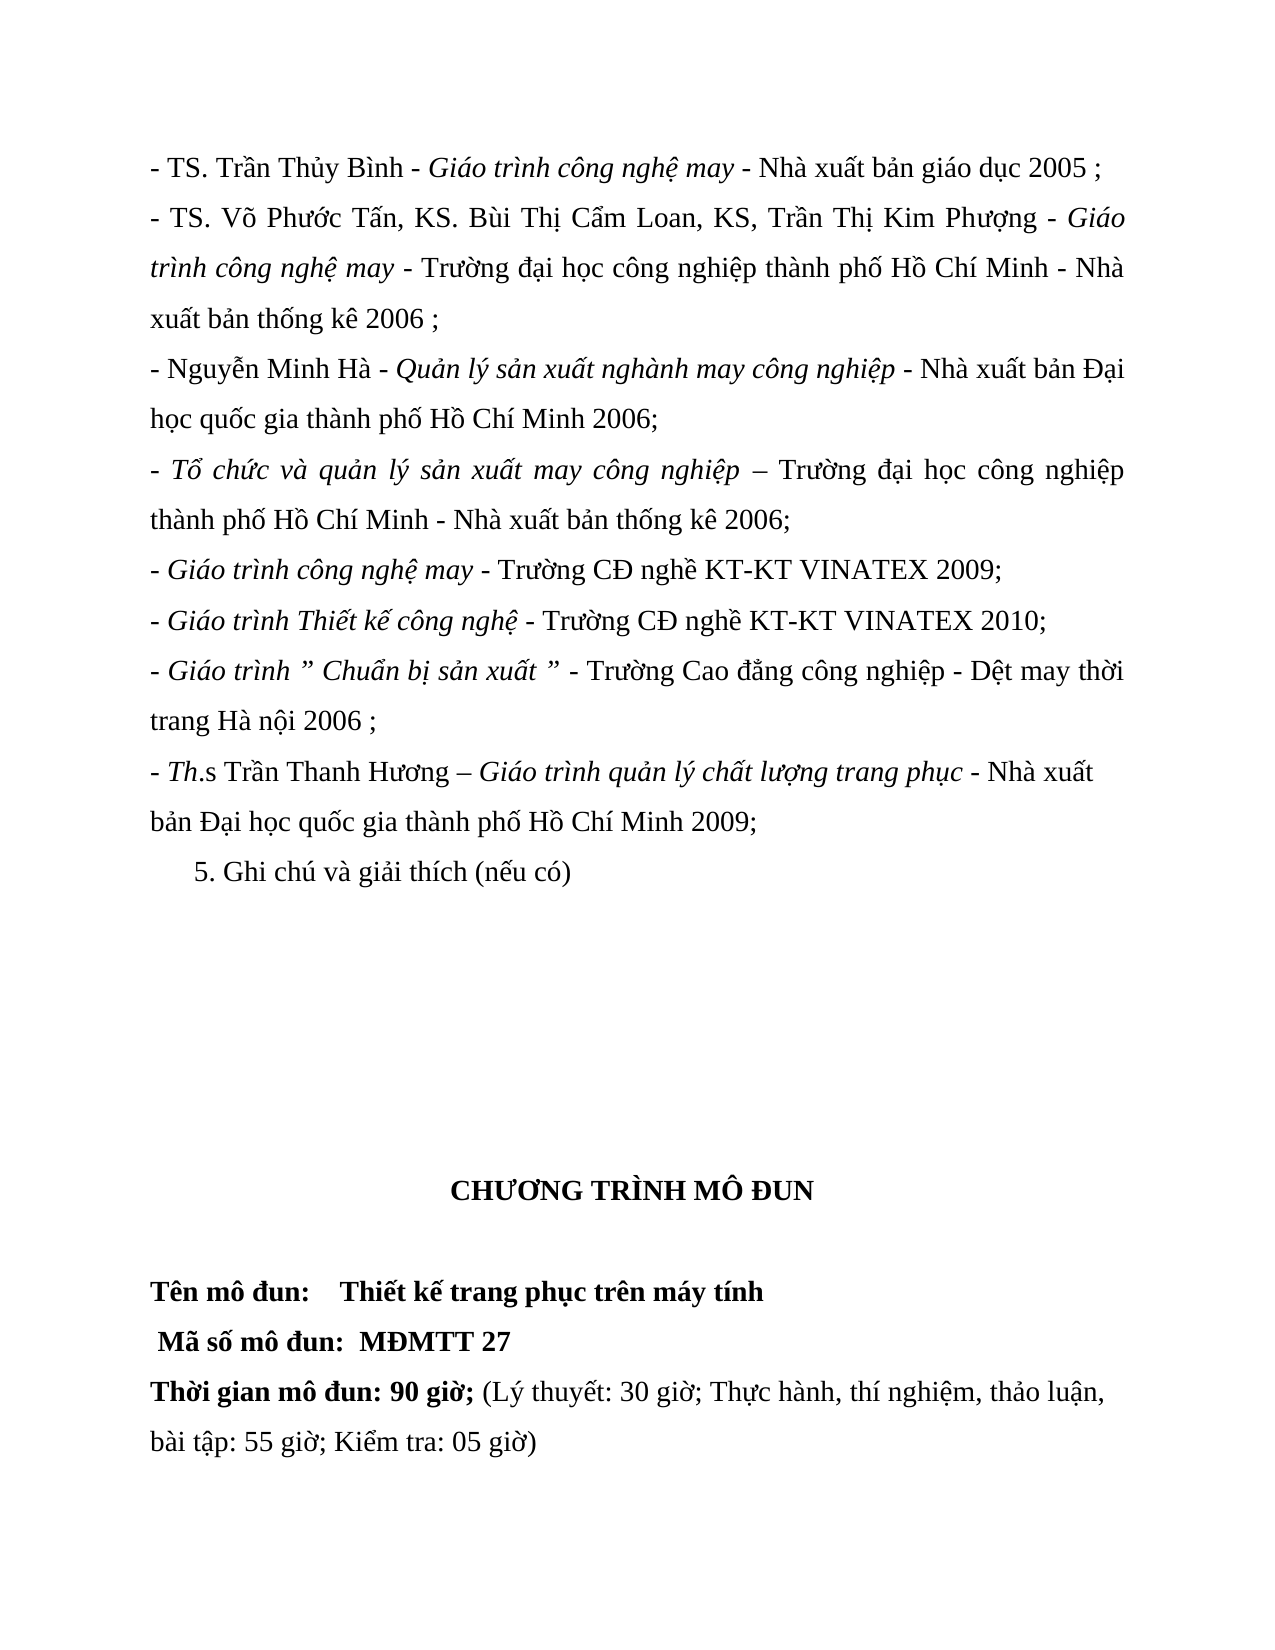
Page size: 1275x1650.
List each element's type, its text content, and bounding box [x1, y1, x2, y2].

text - Nguyễn Minh Hà - Quản lý sản xuất nghành may công nghiệp - Nhà xuất bản Đại học quốc gia thành phố Hồ Chí Minh 2006; [150, 351, 1125, 435]
text - Giáo trình ” Chuẩn bị sản xuất ” - Trường Cao đẳng công nghiệp - Dệt may thời trang Hà nội 2006 ; [150, 653, 1125, 737]
text - TS. Trần Thủy Bình - Giáo trình công nghệ may - Nhà xuất bản giáo dục 2005 ; [150, 150, 1125, 183]
text - Giáo trình công nghệ may - Trường CĐ nghề KT-KT VINATEX 2009; [150, 552, 1125, 586]
text - Th.s Trần Thanh Hương – Giáo trình quản lý chất lượng trang phục - Nhà xuất bản Đại học quốc gia thành phố Hồ Chí Minh 2009; [150, 754, 1125, 838]
text Thời gian mô đun: 90 giờ; (Lý thuyết: 30 giờ; Thực hành, thí nghiệm, thảo luận, bài tập: 55 giờ; Kiểm tra: 05 giờ) [150, 1374, 1125, 1458]
text - TS. Võ Phước Tấn, KS. Bùi Thị Cẩm Loan, KS, Trần Thị Kim Phượng - Giáo trình công nghệ may - Trường đại học công nghiệp thành phố Hồ Chí Minh - Nhà xuất bản thống kê 2006 ; [150, 200, 1125, 334]
text Tên mô đun: Thiết kế trang phục trên máy tính [150, 1274, 1125, 1307]
text CHƯƠNG TRÌNH MÔ ĐUN [375, 1173, 1125, 1207]
text 5. Ghi chú và giải thích (nếu có) [150, 854, 1125, 888]
text - Giáo trình Thiết kế công nghệ - Trường CĐ nghề KT-KT VINATEX 2010; [150, 603, 1125, 636]
text Mã số mô đun: MĐMTT 27 [150, 1324, 1125, 1357]
text - Tổ chức và quản lý sản xuất may công nghiệp – Trường đại học công nghiệp thành phố Hồ Chí Minh - Nhà xuất bản thống kê 2006; [150, 452, 1125, 536]
